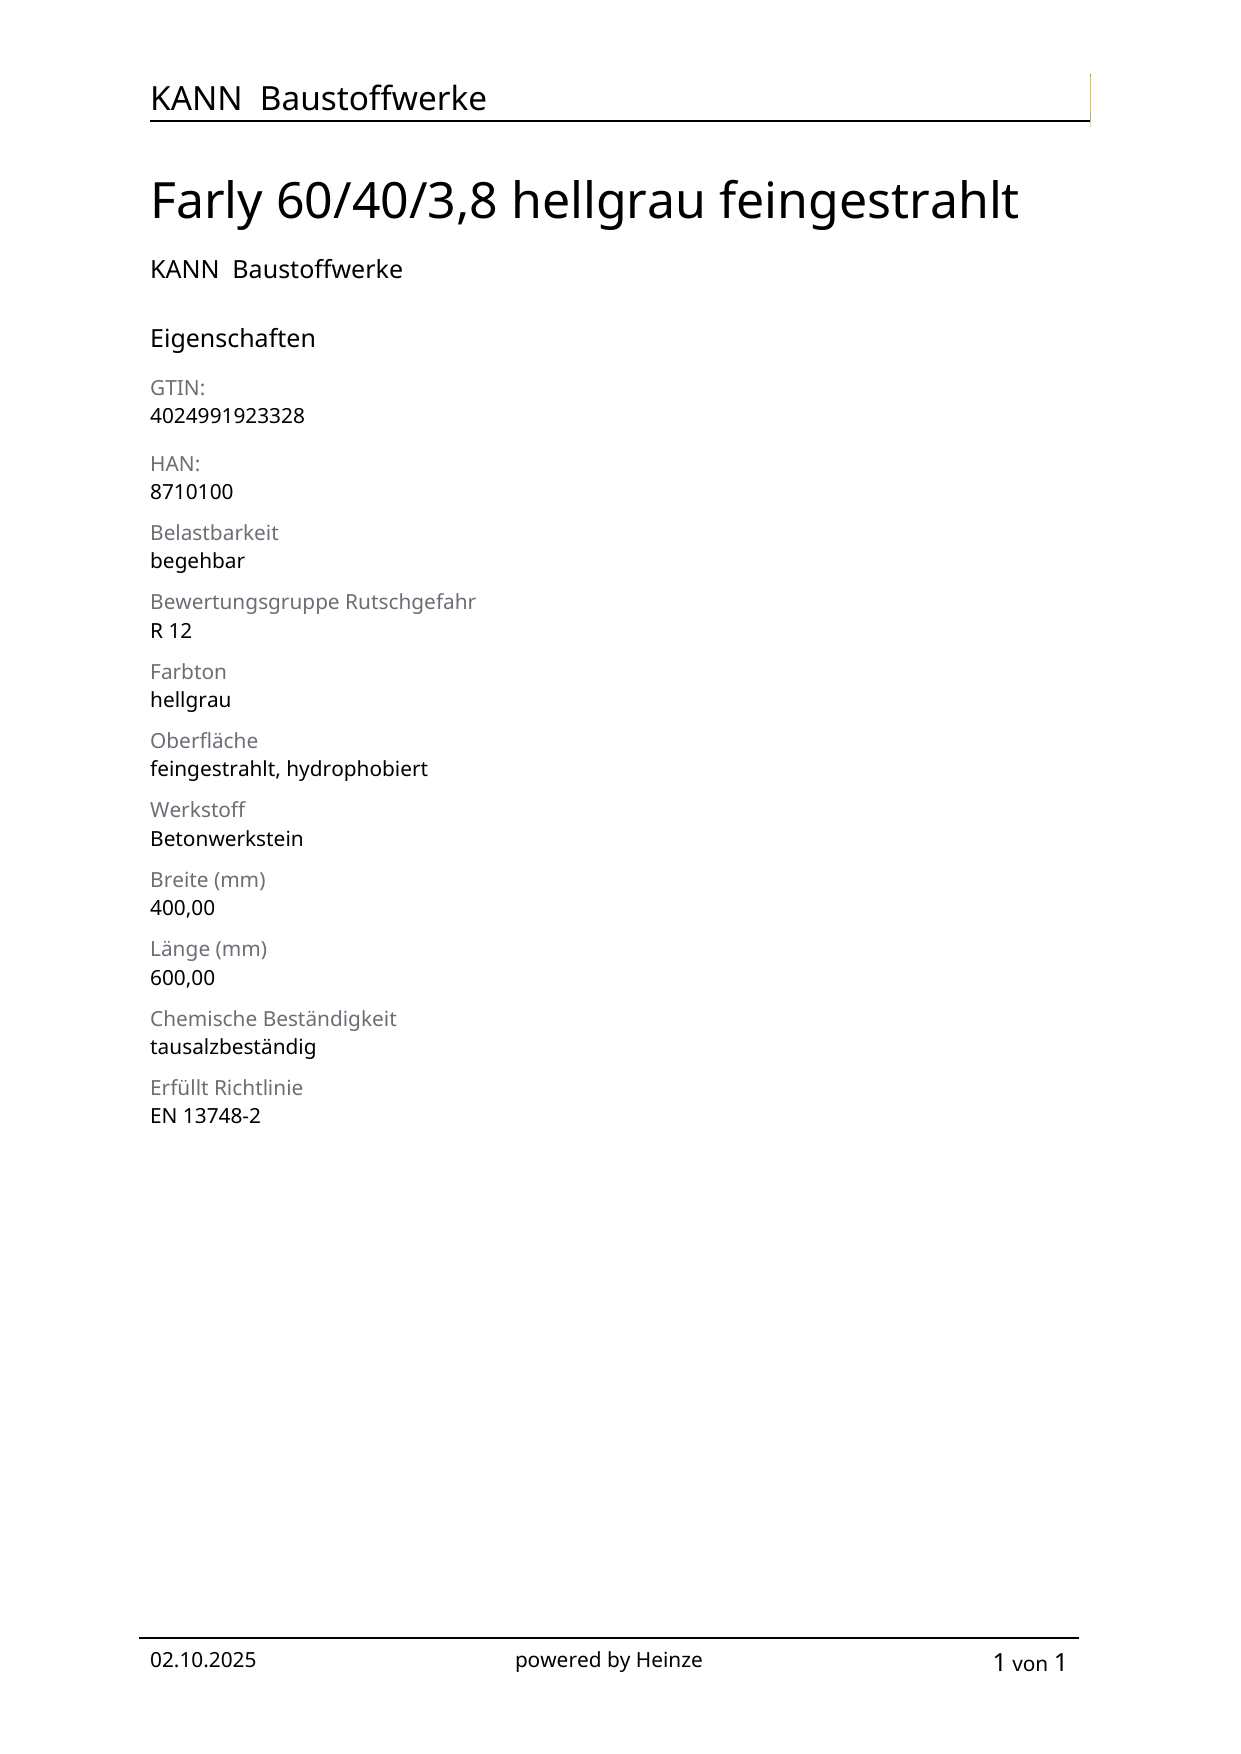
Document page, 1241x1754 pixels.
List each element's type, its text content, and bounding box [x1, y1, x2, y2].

text tausalzbeständig [150, 1032, 1090, 1061]
text KANN Baustoffwerke [150, 252, 1090, 286]
text Länge (mm) [150, 934, 1090, 963]
text EN 13748-2 [150, 1101, 1090, 1130]
text R 12 [150, 616, 1090, 644]
text HAN: [150, 449, 1090, 477]
text Eigenschaften [150, 320, 1090, 354]
text begehbar [150, 546, 1090, 575]
text Erfüllt Richtlinie [150, 1073, 1090, 1101]
text Oberfläche [150, 726, 1090, 754]
text Belastbarkeit [150, 518, 1090, 546]
text Breite (mm) [150, 865, 1090, 893]
text Farly 60/40/3,8 hellgrau feingestrahlt [150, 165, 1090, 233]
text Chemische Beständigkeit [150, 1004, 1090, 1032]
text hellgrau [150, 685, 1090, 714]
text 4024991923328 [150, 401, 1090, 430]
text Werkstoff [150, 796, 1090, 824]
text Betonwerkstein [150, 824, 1090, 852]
text feingestrahlt, hydrophobiert [150, 754, 1090, 783]
text Farbton [150, 657, 1090, 685]
text 400,00 [150, 893, 1090, 922]
text GTIN: [150, 373, 1090, 401]
text 8710100 [150, 477, 1090, 506]
text 600,00 [150, 963, 1090, 991]
text Bewertungsgruppe Rutschgefahr [150, 587, 1090, 616]
